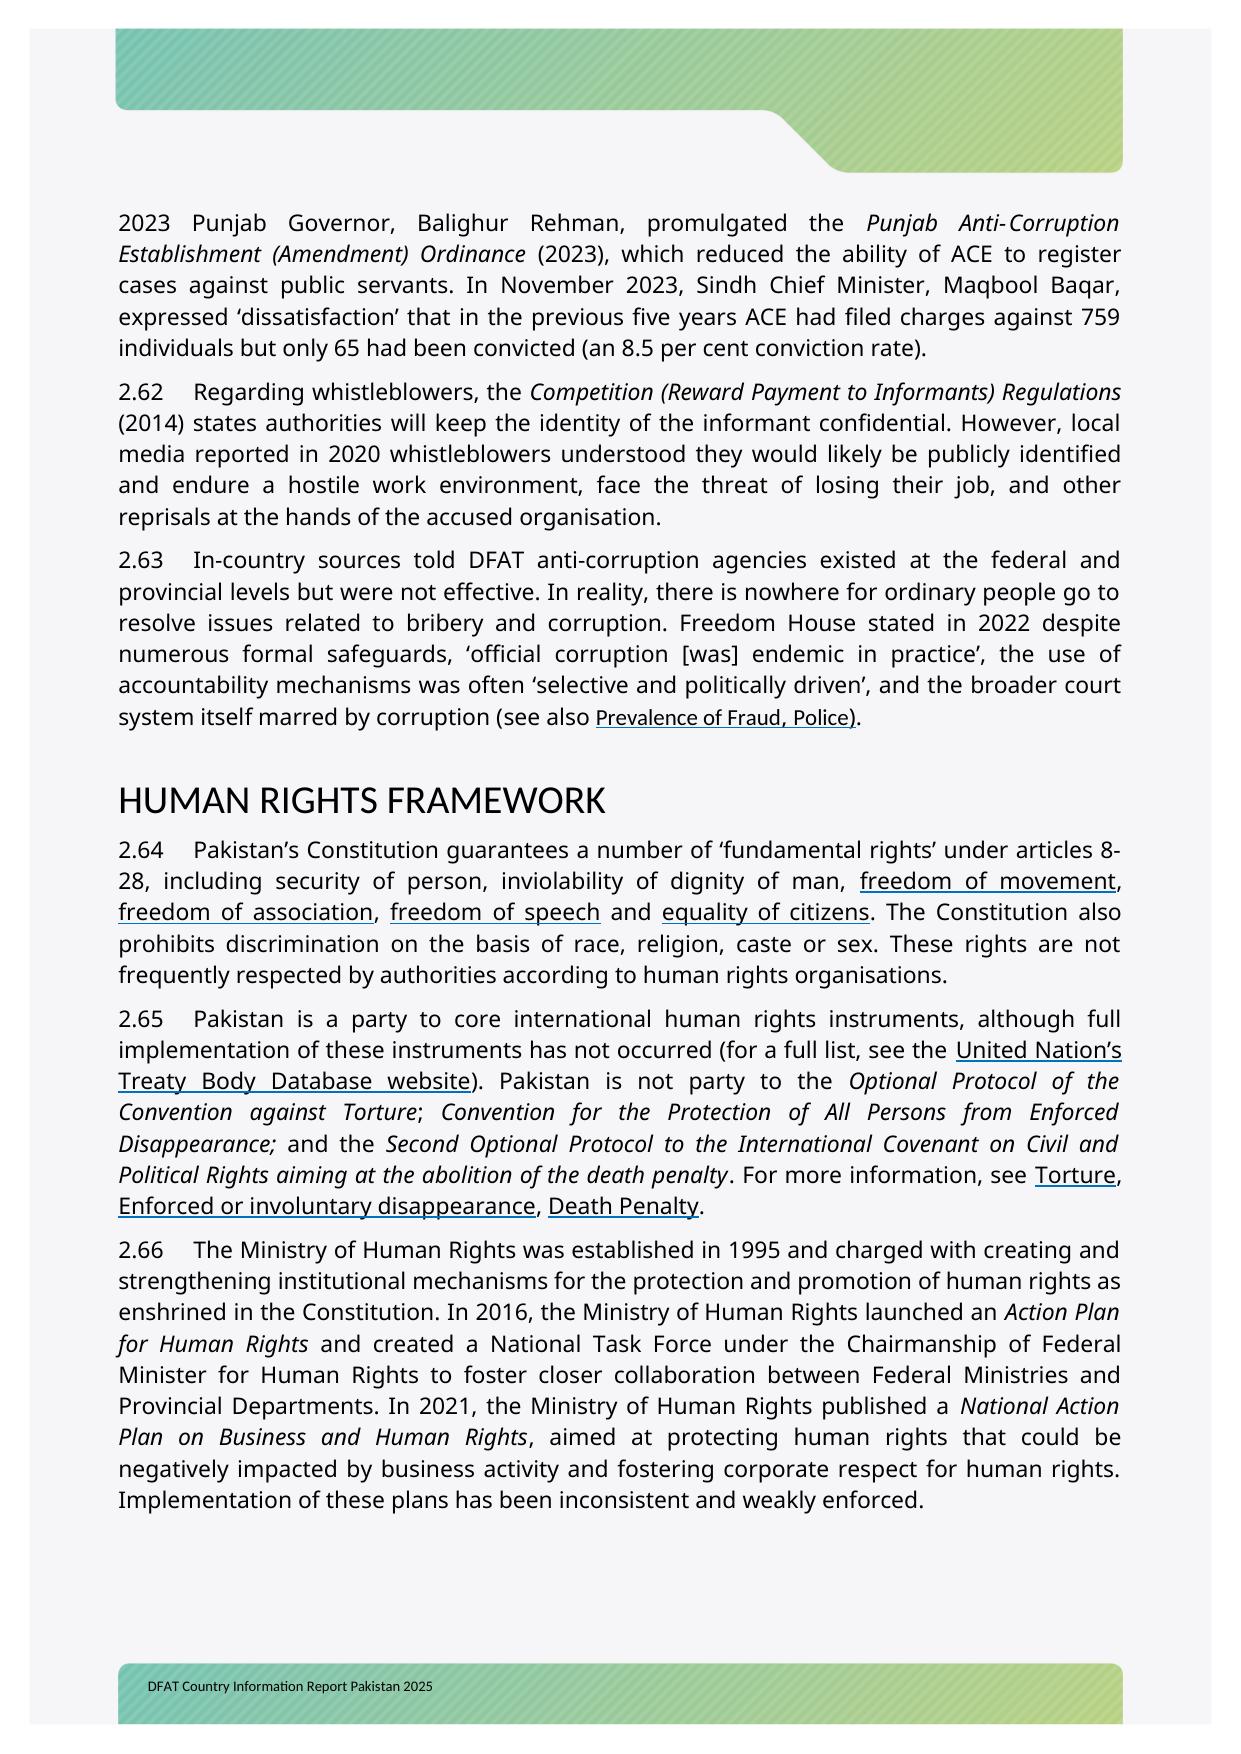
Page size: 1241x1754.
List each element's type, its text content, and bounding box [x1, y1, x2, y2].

list 2.64 Pakistan’s Constitution guarantees a number of ‘fundamental rights’ under articles 8-28, including security of person, inviolability of dignity of man, freedom of movement, freedom of association, freedom of speech and equality of citizens. The Constitution also prohibits discrimination on the basis of race, religion, caste or sex. These rights are not frequently respected by authorities according to human rights organisations. [118, 834, 1122, 990]
subtitle Human Rights Framework [118, 782, 1122, 821]
text 2.63 In-country sources told DFAT anti-corruption agencies existed at the federal and provincial levels but were not effective. In reality, there is nowhere for ordinary people go to resolve issues related to bribery and corruption. Freedom House stated in 2022 despite numerous formal safeguards, ‘official corruption [was] endemic in practice’, the use of accountability mechanisms was often ‘selective and politically driven’, and the broader court system itself marred by corruption (see also Prevalence of Fraud, Police). [118, 544, 1122, 732]
picture [0, 0, 1241, 1754]
text 2.66 The Ministry of Human Rights was established in 1995 and charged with creating and strengthening institutional mechanisms for the protection and promotion of human rights as enshrined in the Constitution. In 2016, the Ministry of Human Rights launched an Action Plan for Human Rights and created a National Task Force under the Chairmanship of Federal Minister for Human Rights to foster closer collaboration between Federal Ministries and Provincial Departments. In 2021, the Ministry of Human Rights published a National Action Plan on Business and Human Rights, aimed at protecting human rights that could be negatively impacted by business activity and fostering corporate respect for human rights. Implementation of these plans has been inconsistent and weakly enforced. [118, 1234, 1122, 1515]
text 2.65 Pakistan is a party to core international human rights instruments, although full implementation of these instruments has not occurred (for a full list, see the United Nation’s Treaty Body Database website). Pakistan is not party to the Optional Protocol of the Convention against Torture; Convention for the Protection of All Persons from Enforced Disappearance; and the Second Optional Protocol to the International Covenant on Civil and Political Rights aiming at the abolition of the death penalty. For more information, see Torture, Enforced or involuntary disappearance, Death Penalty. [118, 1003, 1122, 1221]
text 2.62 Regarding whistleblowers, the Competition (Reward Payment to Informants) Regulations (2014) states authorities will keep the identity of the informant confidential. However, local media reported in 2020 whistleblowers understood they would likely be publicly identified and endure a hostile work environment, face the threat of losing their job, and other reprisals at the hands of the accused organisation. [118, 376, 1122, 532]
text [118, 207, 1122, 363]
